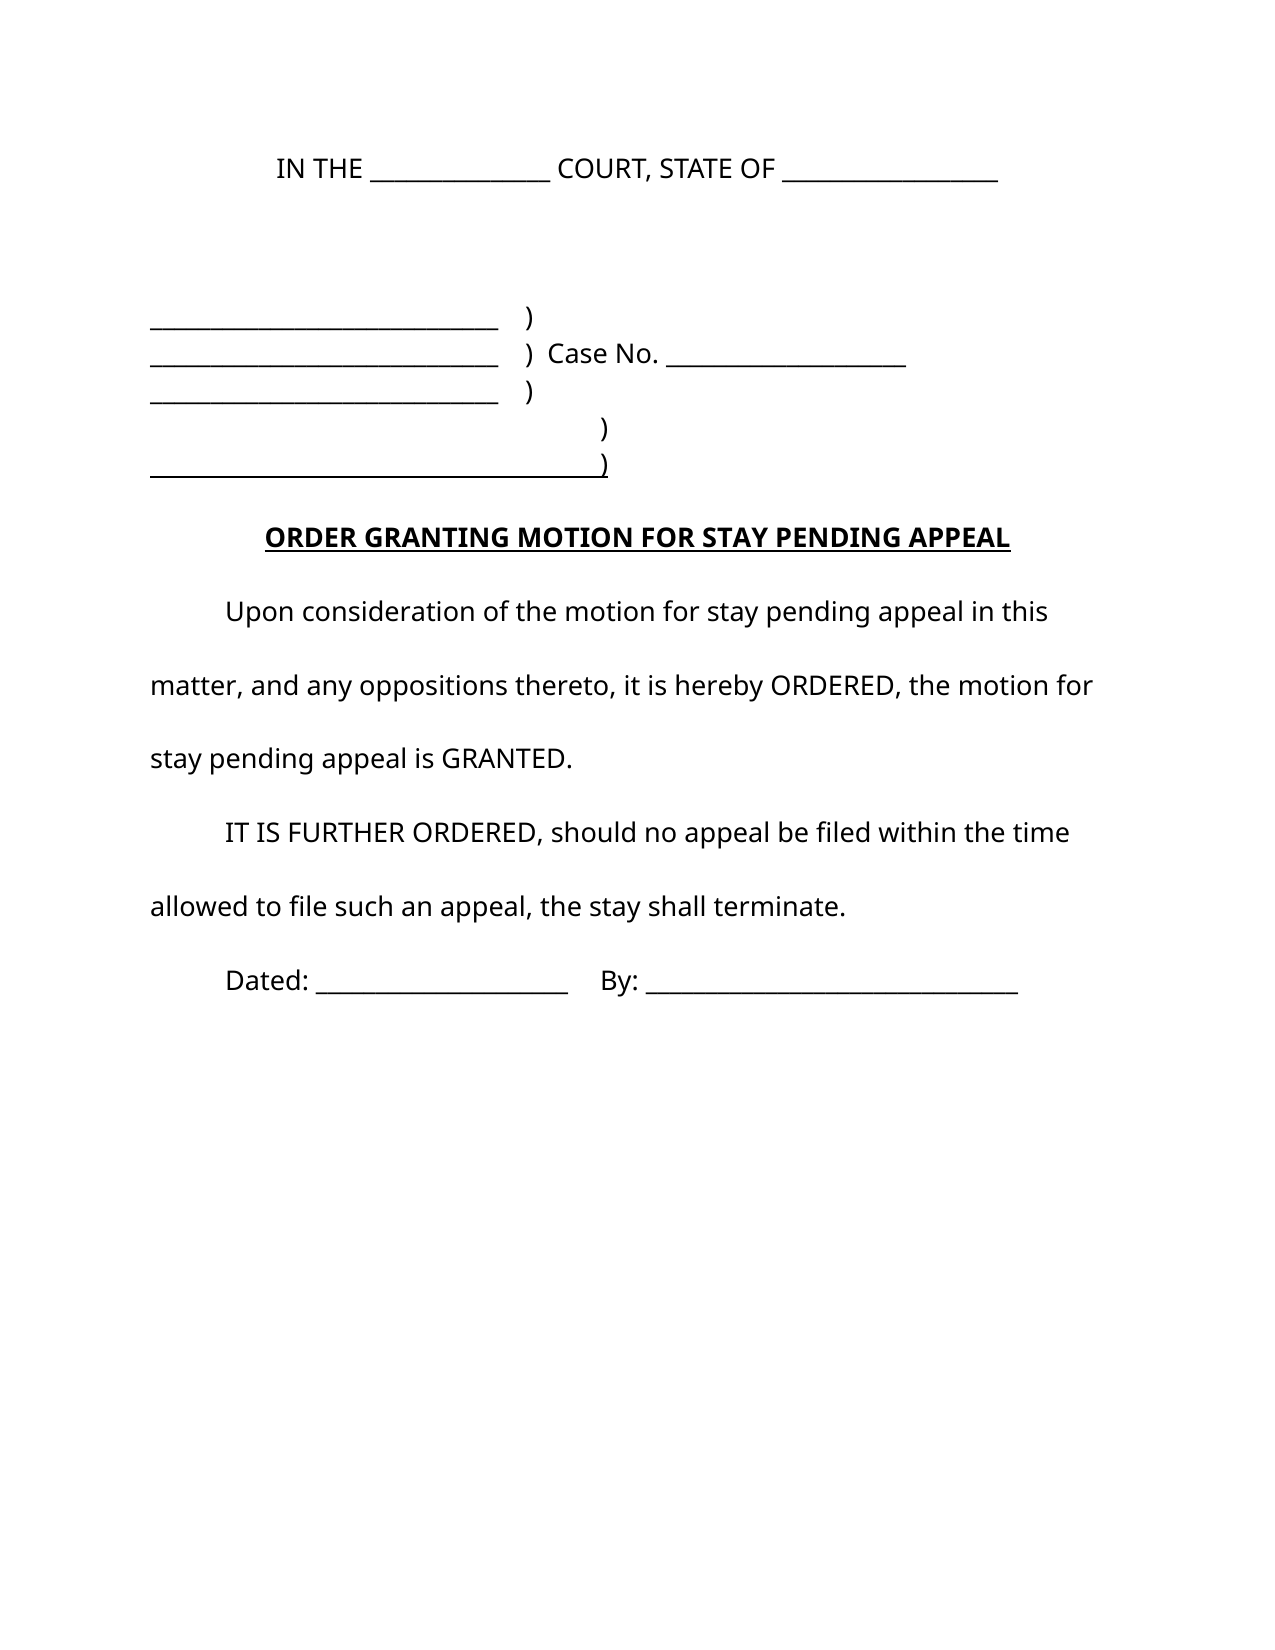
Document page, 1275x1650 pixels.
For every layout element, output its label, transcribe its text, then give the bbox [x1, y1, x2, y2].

text _____________________________ ) [150, 297, 1125, 334]
text ) [150, 408, 1125, 445]
text Dated: _____________________ By: _______________________________ [150, 961, 1125, 998]
text ORDER GRANTING MOTION FOR STAY PENDING APPEAL [150, 519, 1125, 556]
text Upon consideration of the motion for stay pending appeal in this matter, and any oppositions thereto, it is hereby ORDERED, the motion for stay pending appeal is GRANTED. [150, 592, 1125, 777]
text ) [150, 445, 1125, 482]
text _____________________________ ) Case No. ____________________ [150, 334, 1125, 371]
title IN THE _______________ COURT, STATE OF __________________ [150, 150, 1125, 187]
text IT IS FURTHER ORDERED, should no appeal be filed within the time allowed to file such an appeal, the stay shall terminate. [150, 814, 1125, 924]
text _____________________________ ) [150, 371, 1125, 408]
